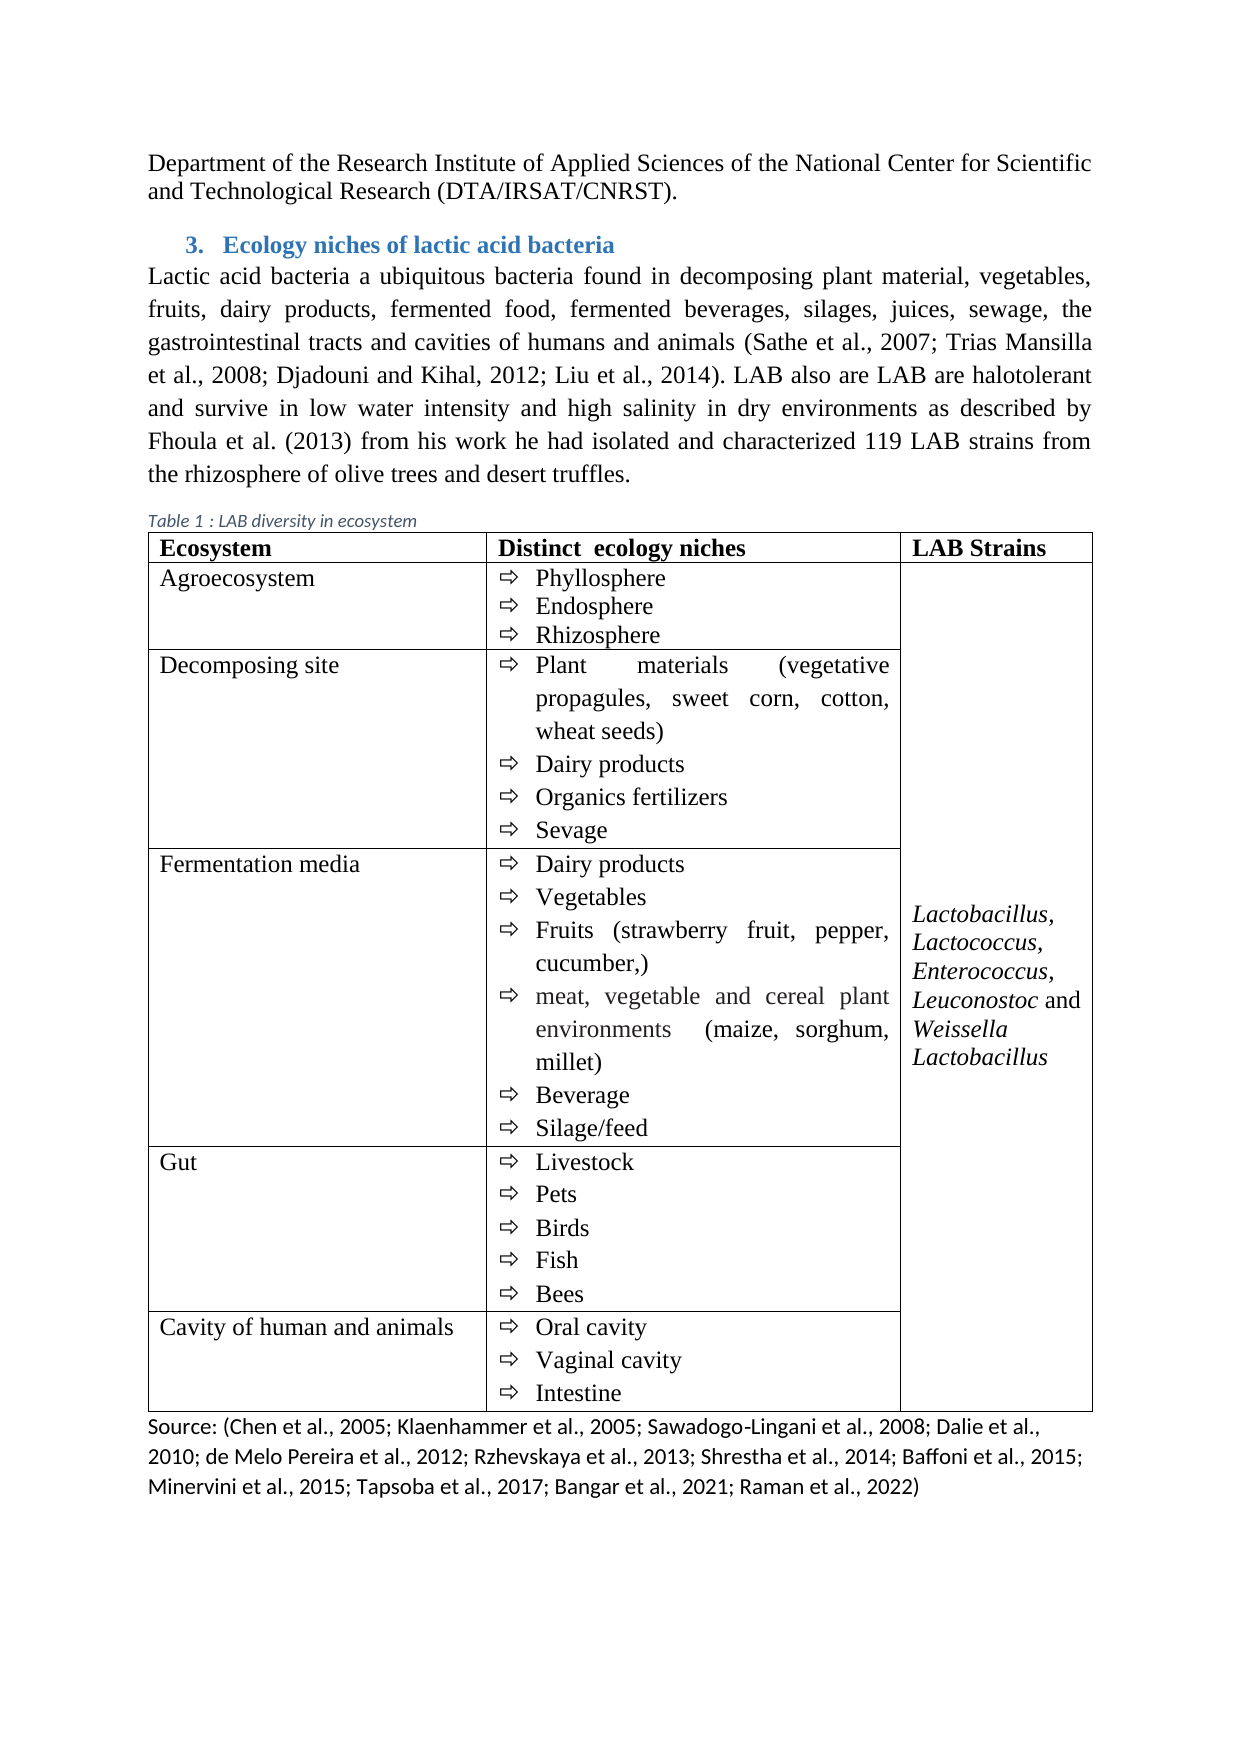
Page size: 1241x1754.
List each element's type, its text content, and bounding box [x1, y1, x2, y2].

table_cell Decomposing site [149, 650, 486, 848]
table_cell Fermentation media [149, 849, 486, 1146]
table_cell Plant materials (vegetative propagules, sweet corn, cotton, wheat seeds) Dairy products Organics fertilizers Sevage [487, 650, 900, 848]
table_cell Agroecosystem [149, 563, 486, 649]
table_cell Cavity of human and animals [149, 1312, 486, 1411]
table_cell Gut [149, 1147, 486, 1311]
subtitle Ecology niches of lactic acid bacteria [185, 230, 1093, 259]
table_cell Dairy products Vegetables Fruits (strawberry fruit, pepper, cucumber,) meat, vegetable and cereal plant environments (maize, sorghum, millet) Beverage Silage/feed [487, 849, 900, 1146]
table_cell Livestock Pets Birds Fish Bees [487, 1147, 900, 1311]
table_header Ecosystem [149, 533, 486, 562]
text Source: (Chen et al., 2005; Klaenhammer et al., 2005; Sawadogo‐Lingani et al., 2008; Dalie et al., 2010; de Melo Pereira et al., 2012; Rzhevskaya et al., 2013; Shrestha et al., 2014; Baffoni et al., 2015; Minervini et al., 2015; Tapsoba et al., 2017; Bangar et al., 2021; Raman et al., 2022) [148, 1412, 1093, 1500]
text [148, 148, 1093, 205]
text Lactic acid bacteria a ubiquitous bacteria found in decomposing plant material, vegetables, fruits, dairy products, fermented food, fermented beverages, silages, juices, sewage, the gastrointestinal tracts and cavities of humans and animals (Sathe et al., 2007; Trias Mansilla et al., 2008; Djadouni and Kihal, 2012; Liu et al., 2014). LAB also are LAB are halotolerant and survive in low water intensity and high salinity in dry environments as described by Fhoula et al. (2013) from his work he had isolated and characterized 119 LAB strains from the rhizosphere of olive trees and desert truffles. [148, 261, 1093, 488]
text Table 1 : LAB diversity in ecosystem [148, 509, 1093, 532]
table_header Distinct ecology niches [487, 533, 900, 562]
table_cell Lactobacillus, Lactococcus, Enterococcus, Leuconostoc and Weissella Lactobacillus [901, 563, 1092, 1411]
table_cell Phyllosphere Endosphere Rhizosphere [487, 563, 900, 649]
table_header LAB Strains [901, 533, 1092, 562]
table_cell Oral cavity Vaginal cavity Intestine [487, 1312, 900, 1411]
